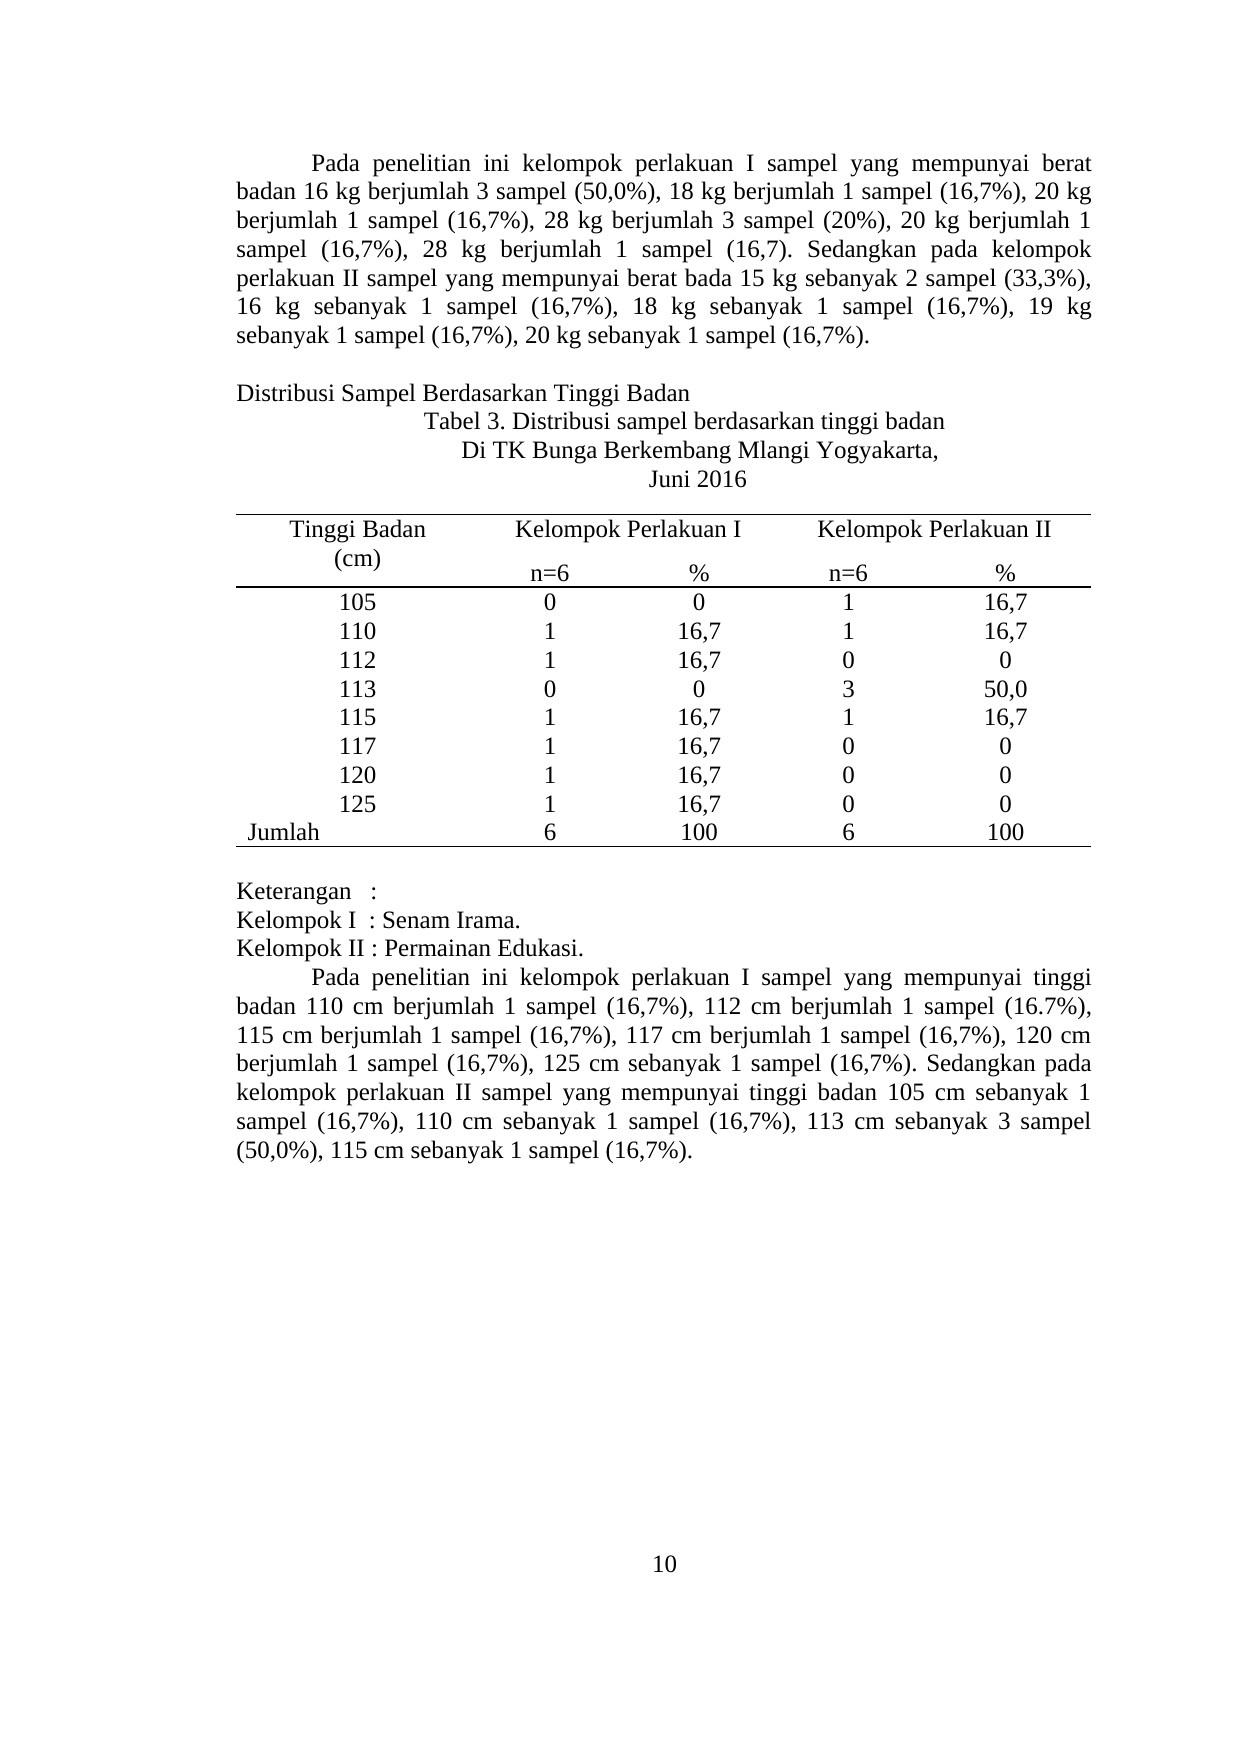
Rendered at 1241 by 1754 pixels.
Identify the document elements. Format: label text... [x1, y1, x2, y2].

table_header Kelompok Perlakuan II [777, 515, 1091, 557]
list Tabel 3. Distribusi sampel berdasarkan tinggi badan [424, 406, 1092, 435]
table_cell n=6 [777, 557, 919, 586]
table_cell 0 50,0 16,7 0 0 0 100 [919, 645, 1091, 846]
text Keterangan : [236, 876, 1092, 905]
list Juni 2016 [649, 464, 1092, 493]
table_cell 1 1 [777, 588, 919, 645]
table_cell 0 3 1 0 0 0 6 [777, 645, 919, 846]
table_cell % [919, 557, 1091, 586]
table_header Tinggi Badan (cm) [236, 515, 479, 586]
table_cell 112 113 115 117 120 125 Jumlah [236, 645, 479, 846]
text Distribusi Sampel Berdasarkan Tinggi Badan [236, 378, 1092, 406]
table_cell 16,7 0 16,7 16,7 16,7 16,7 100 [621, 645, 777, 846]
text Pada penelitian ini kelompok perlakuan I sampel yang mempunyai berat badan 16 kg berjumlah 3 sampel (50,0%), 18 kg berjumlah 1 sampel (16,7%), 20 kg berjumlah 1 sampel (16,7%), 28 kg berjumlah 3 sampel (20%), 20 kg berjumlah 1 sampel (16,7%), 28 kg berjumlah 1 sampel (16,7). Sedangkan pada kelompok perlakuan II sampel yang mempunyai berat bada 15 kg sebanyak 2 sampel (33,3%), 16 kg sebanyak 1 sampel (16,7%), 18 kg sebanyak 1 sampel (16,7%), 19 kg sebanyak 1 sampel (16,7%), 20 kg sebanyak 1 sampel (16,7%). [236, 148, 1092, 349]
text Kelompok II : Permainan Edukasi. [236, 933, 1092, 962]
table_cell 0 1 [479, 588, 621, 645]
table_cell % [621, 557, 777, 586]
table_header Kelompok Perlakuan I [479, 515, 777, 557]
table_cell 105 110 [236, 588, 479, 645]
text Pada penelitian ini kelompok perlakuan I sampel yang mempunyai tinggi badan 110 cm berjumlah 1 sampel (16,7%), 112 cm berjumlah 1 sampel (16.7%), 115 cm berjumlah 1 sampel (16,7%), 117 cm berjumlah 1 sampel (16,7%), 120 cm berjumlah 1 sampel (16,7%), 125 cm sebanyak 1 sampel (16,7%). Sedangkan pada kelompok perlakuan II sampel yang mempunyai tinggi badan 105 cm sebanyak 1 sampel (16,7%), 110 cm sebanyak 1 sampel (16,7%), 113 cm sebanyak 3 sampel (50,0%), 115 cm sebanyak 1 sampel (16,7%). [236, 962, 1092, 1163]
list Di TK Bunga Berkembang Mlangi Yogyakarta, [424, 435, 1092, 464]
table_cell 16,7 16,7 [919, 588, 1091, 645]
table_cell 1 0 1 1 1 1 6 [479, 645, 621, 846]
text Kelompok I : Senam Irama. [236, 905, 1092, 933]
table_cell n=6 [479, 557, 621, 586]
table_cell 0 16,7 [621, 588, 777, 645]
